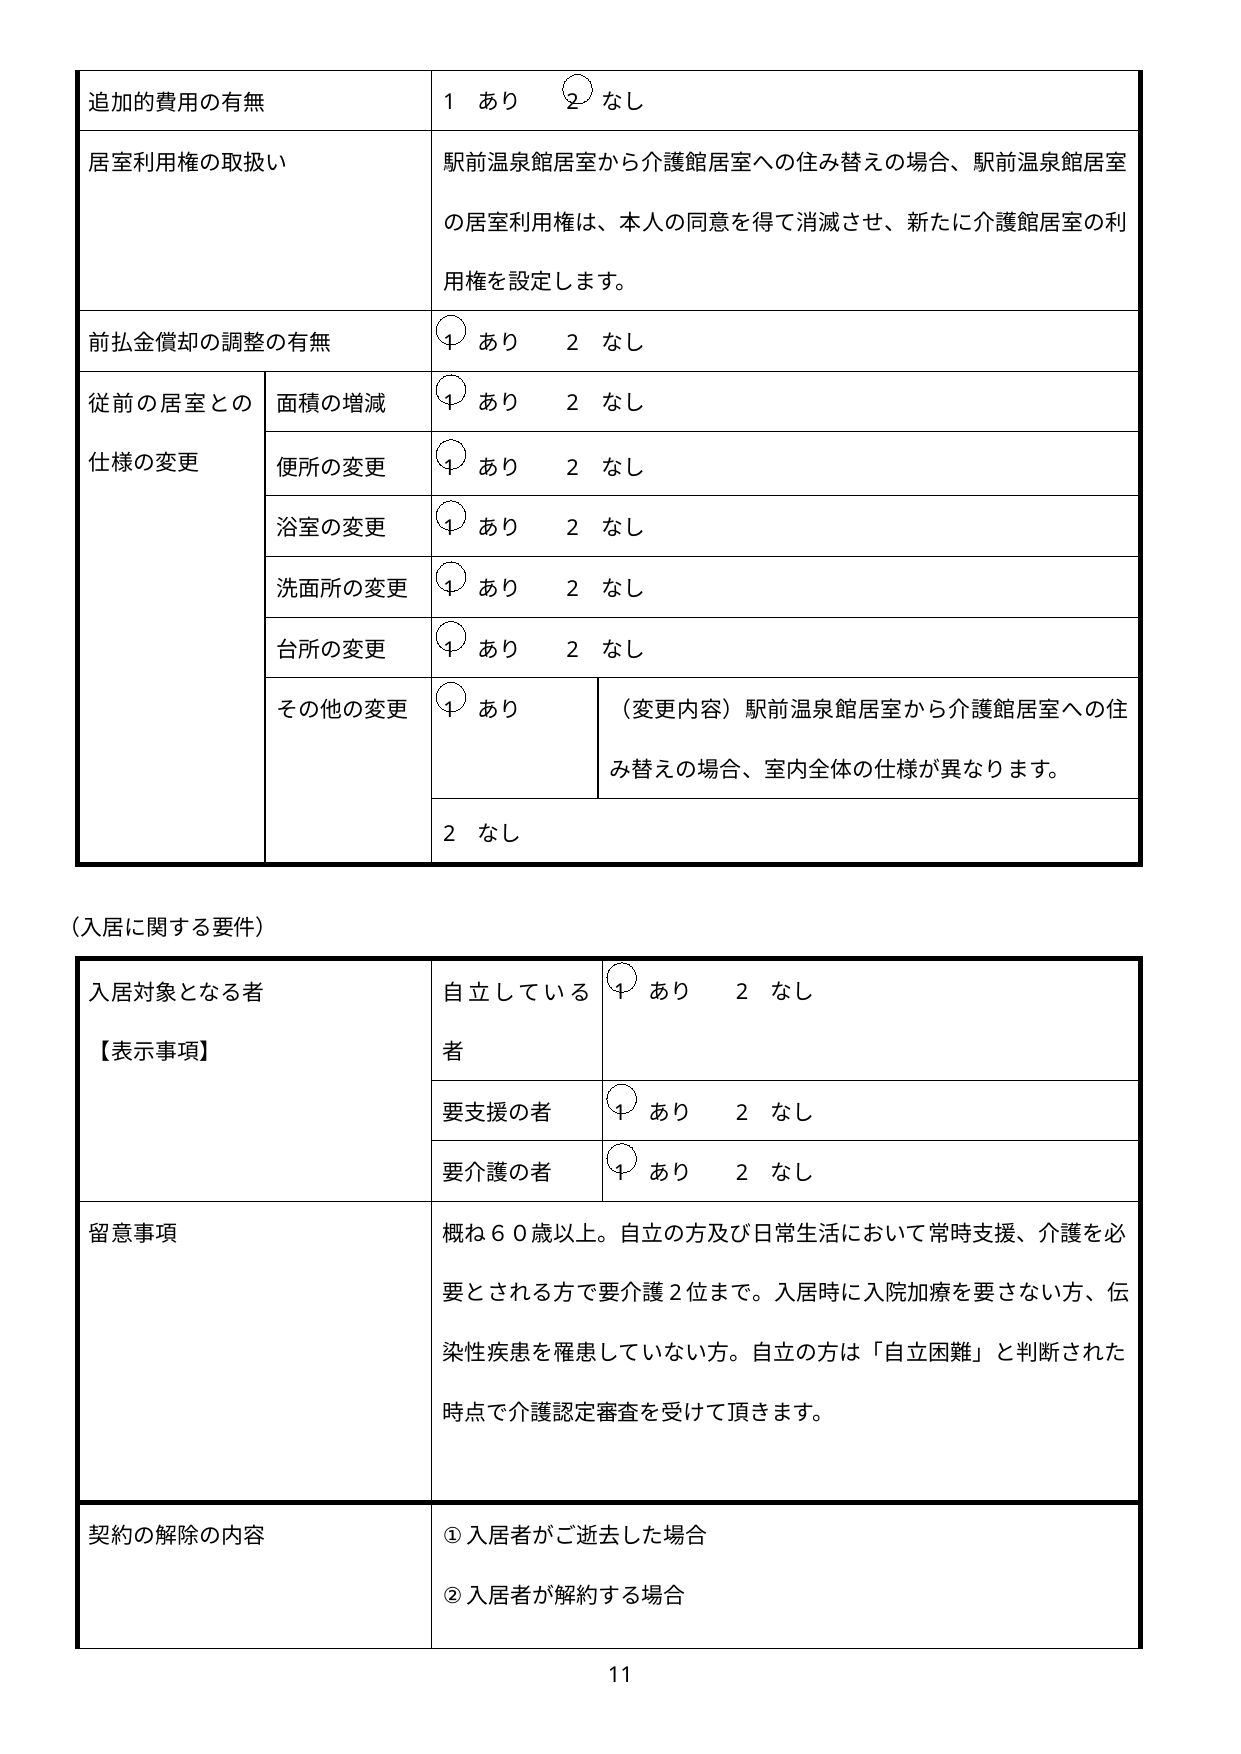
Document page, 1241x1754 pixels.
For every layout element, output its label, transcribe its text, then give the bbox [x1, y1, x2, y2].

table_cell 1 あり 2 なし [603, 1141, 1138, 1201]
table_cell 1 あり 2 なし [432, 496, 1138, 556]
table_cell 1 あり 2 なし [432, 71, 1138, 130]
table_cell その他の変更 [266, 678, 431, 862]
table_cell 面積の増減 [266, 372, 431, 431]
table_cell 1 あり 2 なし [432, 618, 1138, 677]
table_cell 台所の変更 [266, 618, 431, 677]
table_cell 浴室の変更 [266, 496, 431, 556]
table_cell 1 あり [432, 678, 597, 797]
table_cell 要支援の者 [432, 1081, 602, 1140]
table_cell 要介護の者 [432, 1141, 602, 1201]
table_header 自立している者 [432, 961, 602, 1080]
table_cell 1 あり 2 なし [603, 1081, 1138, 1140]
table_cell （変更内容）駅前温泉館居室から介護館居室への住み替えの場合、室内全体の仕様が異なります。 [599, 678, 1138, 797]
table_header 1 あり 2 なし [603, 961, 1138, 1080]
table_cell 契約の解除の内容 [80, 1505, 431, 1647]
table_cell 1 あり 2 なし [432, 311, 1138, 371]
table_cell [432, 1505, 1138, 1647]
table_cell 居室利用権の取扱い [80, 131, 431, 310]
table_header 入居対象となる者 【表示事項】 [80, 961, 431, 1201]
table_cell 便所の変更 [266, 432, 431, 495]
table_cell 1 あり 2 なし [432, 557, 1138, 617]
table_cell 前払金償却の調整の有無 [80, 311, 431, 371]
text （入居に関する要件） [15, 896, 1152, 956]
table_cell 追加的費用の有無 [80, 71, 431, 130]
table_cell 概ね６０歳以上。自立の方及び日常生活において常時支援、介護を必要とされる方で要介護2位まで。入居時に入院加療を要さない方、伝染性疾患を罹患していない方。自立の方は「自立困難」と判断された時点で介護認定審査を受けて頂きます。 [432, 1202, 1138, 1500]
table_cell 1 あり 2 なし [432, 372, 1138, 431]
table_cell 駅前温泉館居室から介護館居室への住み替えの場合、駅前温泉館居室の居室利用権は、本人の同意を得て消滅させ、新たに介護館居室の利用権を設定します。 [432, 131, 1138, 310]
table_cell 1 あり 2 なし [432, 432, 1138, 495]
table_cell 留意事項 [80, 1202, 431, 1500]
table_cell 洗面所の変更 [266, 557, 431, 617]
table_cell 従前の居室との仕様の変更 [80, 372, 264, 862]
table_cell 2 なし [432, 799, 1138, 862]
